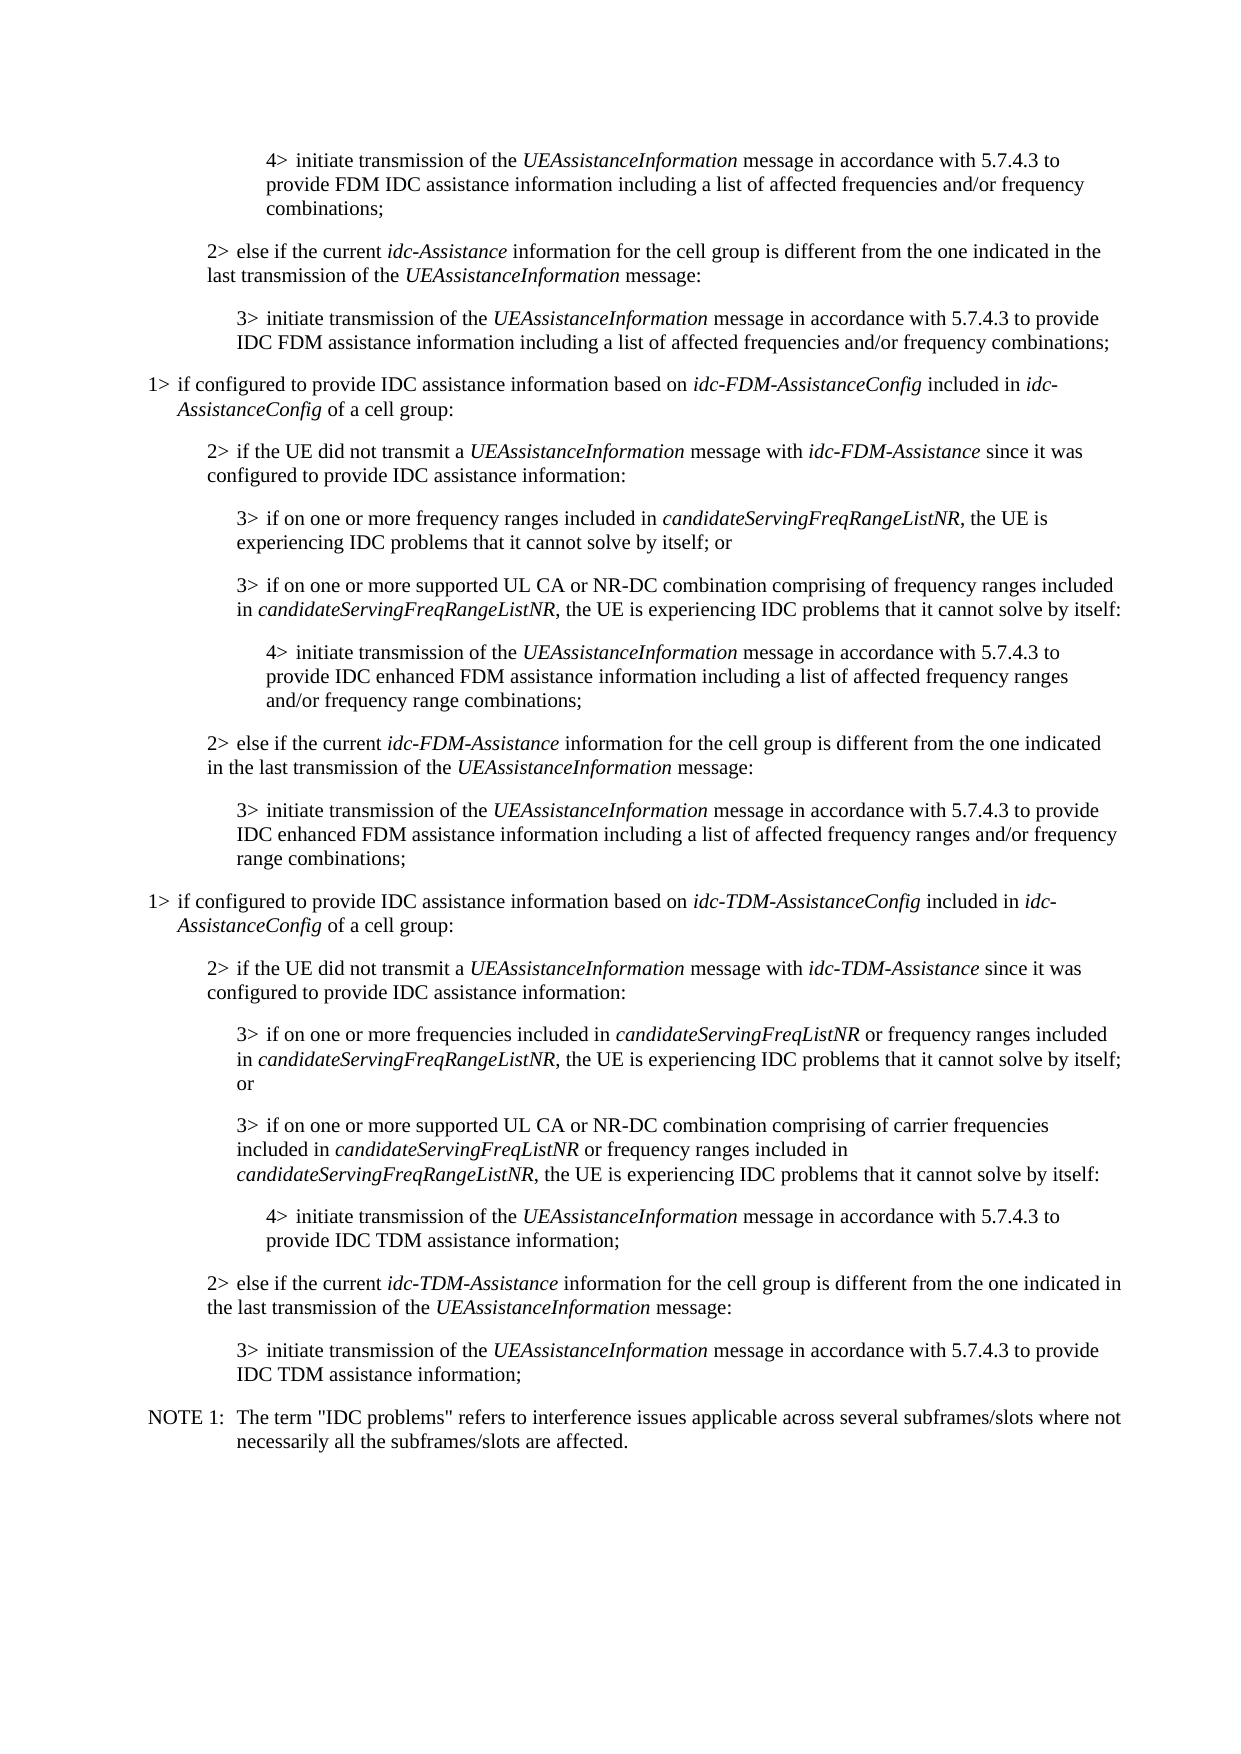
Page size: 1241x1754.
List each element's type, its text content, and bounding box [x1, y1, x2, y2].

text 3> if on one or more supported UL CA or NR-DC combination comprising of carrier frequencies included in candidateServingFreqListNR or frequency ranges included in candidateServingFreqRangeListNR, the UE is experiencing IDC problems that it cannot solve by itself: [236, 1113, 1122, 1186]
text 3> initiate transmission of the UEAssistanceInformation message in accordance with 5.7.4.3 to provide IDC FDM assistance information including a list of affected frequencies and/or frequency combinations; [236, 306, 1122, 354]
text 2> if the UE did not transmit a UEAssistanceInformation message with idc-TDM-Assistance since it was configured to provide IDC assistance information: [207, 956, 1122, 1004]
text 2> else if the current idc-FDM-Assistance information for the cell group is different from the one indicated in the last transmission of the UEAssistanceInformation message: [207, 731, 1122, 779]
text 4> initiate transmission of the UEAssistanceInformation message in accordance with 5.7.4.3 to provide IDC enhanced FDM assistance information including a list of affected frequency ranges and/or frequency range combinations; [266, 640, 1122, 712]
text 2> else if the current idc-Assistance information for the cell group is different from the one indicated in the last transmission of the UEAssistanceInformation message: [207, 239, 1122, 287]
text 3> initiate transmission of the UEAssistanceInformation message in accordance with 5.7.4.3 to provide IDC TDM assistance information; [236, 1338, 1122, 1386]
text 4> initiate transmission of the UEAssistanceInformation message in accordance with 5.7.4.3 to provide FDM IDC assistance information including a list of affected frequencies and/or frequency combinations; [266, 148, 1122, 220]
text 1> if configured to provide IDC assistance information based on idc-TDM-AssistanceConfig included in idc-AssistanceConfig of a cell group: [148, 889, 1122, 937]
text 2> if the UE did not transmit a UEAssistanceInformation message with idc-FDM-Assistance since it was configured to provide IDC assistance information: [207, 439, 1122, 487]
text 1> if configured to provide IDC assistance information based on idc-FDM-AssistanceConfig included in idc-AssistanceConfig of a cell group: [148, 372, 1122, 421]
text 3> if on one or more supported UL CA or NR-DC combination comprising of frequency ranges included in candidateServingFreqRangeListNR, the UE is experiencing IDC problems that it cannot solve by itself: [236, 573, 1122, 621]
text 4> initiate transmission of the UEAssistanceInformation message in accordance with 5.7.4.3 to provide IDC TDM assistance information; [266, 1204, 1122, 1252]
text 2> else if the current idc-TDM-Assistance information for the cell group is different from the one indicated in the last transmission of the UEAssistanceInformation message: [207, 1271, 1122, 1319]
text 3> if on one or more frequency ranges included in candidateServingFreqRangeListNR, the UE is experiencing IDC problems that it cannot solve by itself; or [236, 506, 1122, 554]
text 3> initiate transmission of the UEAssistanceInformation message in accordance with 5.7.4.3 to provide IDC enhanced FDM assistance information including a list of affected frequency ranges and/or frequency range combinations; [236, 798, 1122, 870]
text 3> if on one or more frequencies included in candidateServingFreqListNR or frequency ranges included in candidateServingFreqRangeListNR, the UE is experiencing IDC problems that it cannot solve by itself; or [236, 1022, 1122, 1094]
text NOTE 1: The term "IDC problems" refers to interference issues applicable across several subframes/slots where not necessarily all the subframes/slots are affected. [148, 1405, 1122, 1453]
